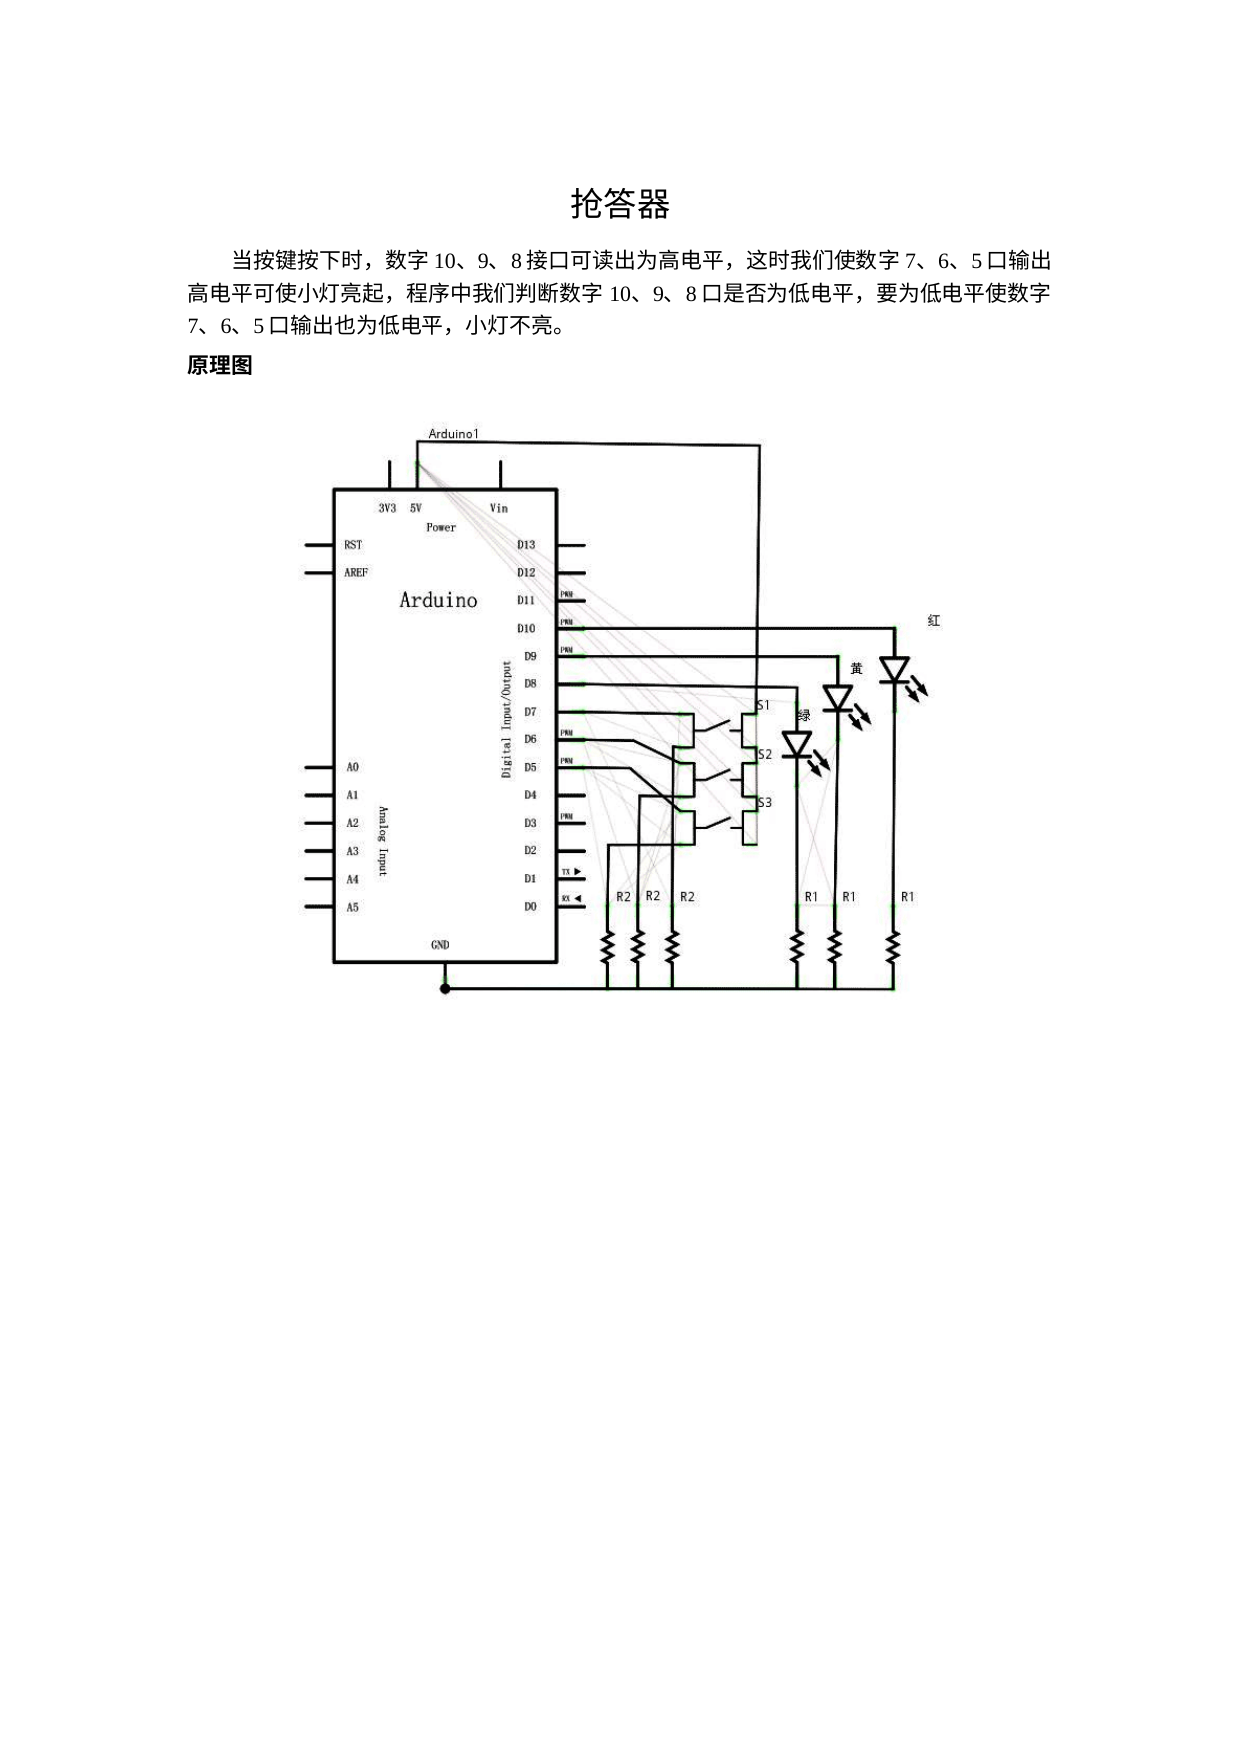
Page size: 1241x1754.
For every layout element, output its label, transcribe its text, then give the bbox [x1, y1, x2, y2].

picture [273, 388, 967, 1027]
subtitle 抢答器 [187, 170, 1053, 235]
subtitle 原理图 [187, 348, 1053, 380]
text 当按键按下时，数字10、9、8接口可读出为高电平，这时我们使数字7、6、5口输出高电平可使小灯亮起，程序中我们判断数字10、9、8口是否为低电平，要为低电平使数字7、6、5口输出也为低电平，小灯不亮。 [187, 243, 1053, 340]
